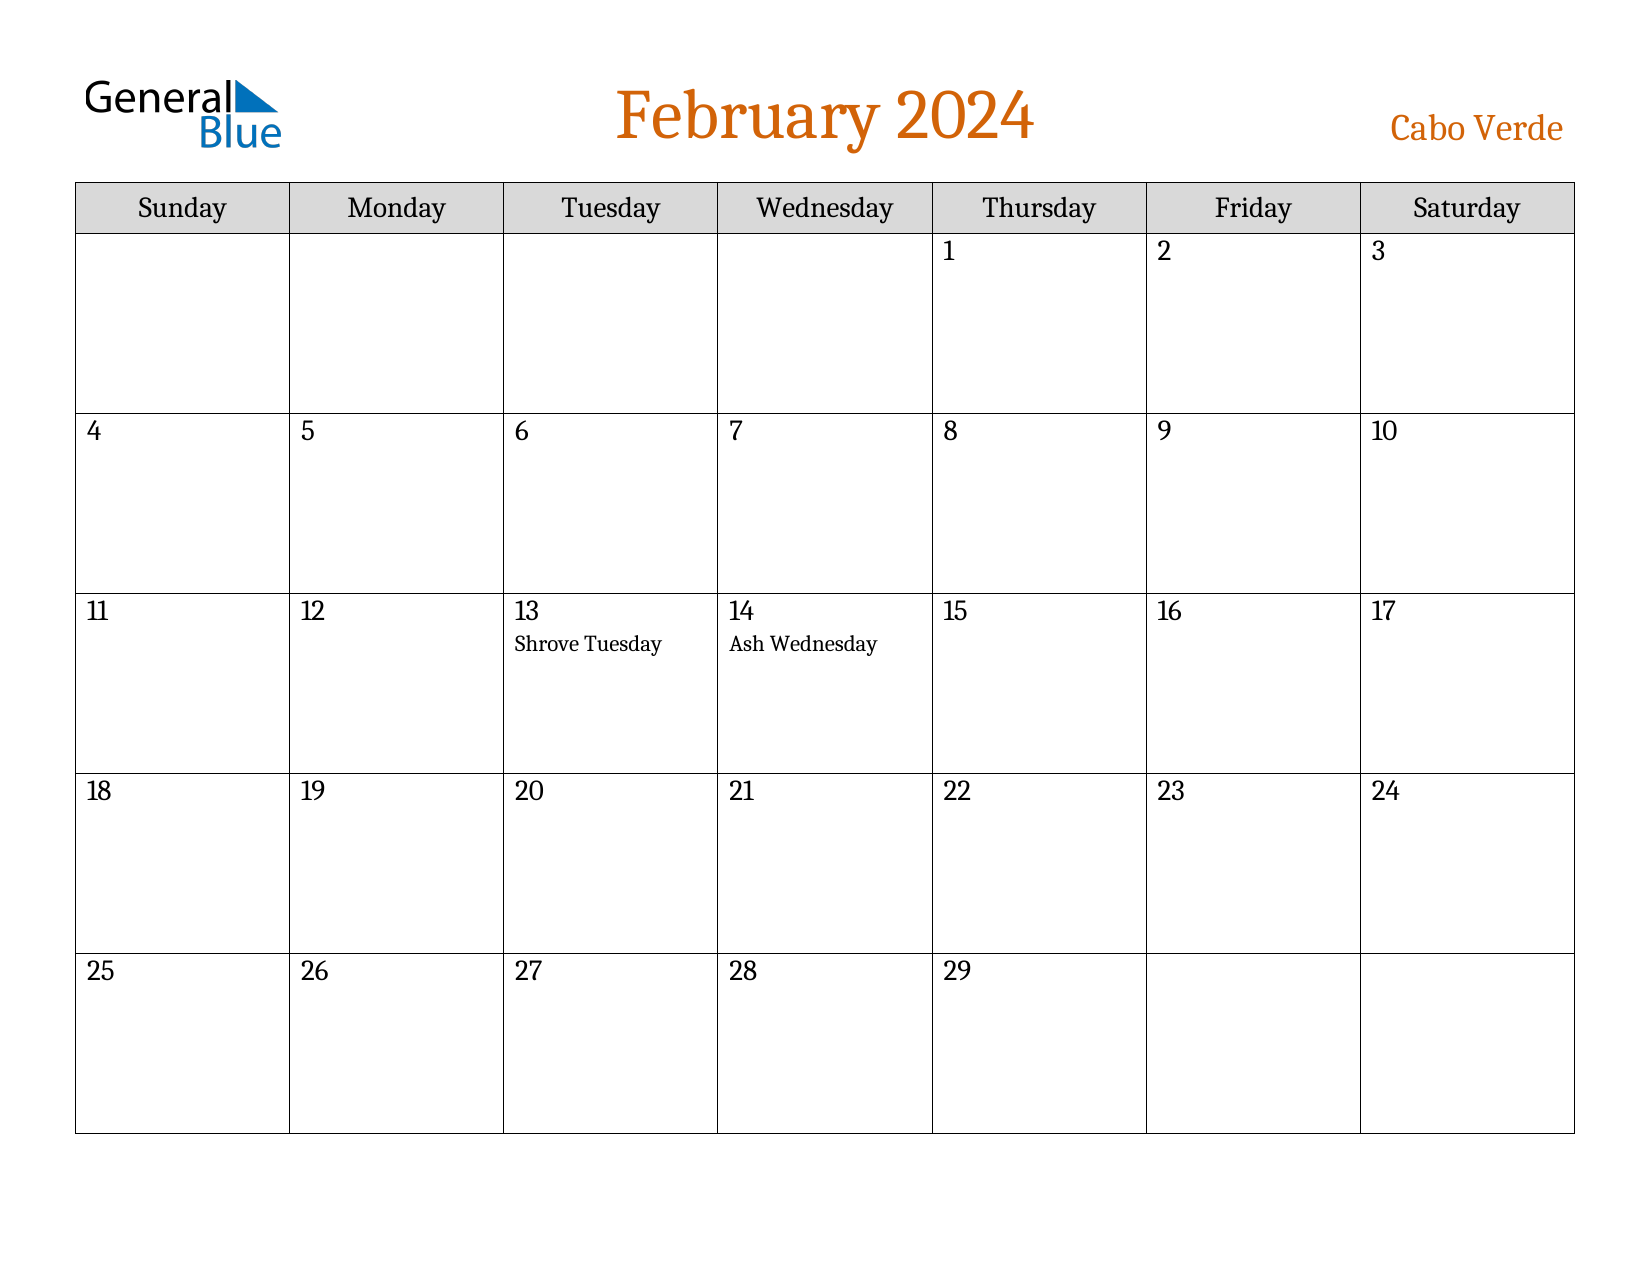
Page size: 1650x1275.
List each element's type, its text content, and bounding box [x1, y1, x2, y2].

table_cell 16 [1147, 594, 1360, 630]
table_cell [504, 234, 717, 270]
table_header February 2024 [504, 75, 1146, 182]
table_cell [290, 630, 503, 773]
table_cell 2 [1147, 234, 1360, 270]
table_cell [504, 270, 717, 413]
table_cell [1361, 450, 1574, 593]
table_cell [290, 270, 503, 413]
table_cell Monday [290, 183, 503, 233]
table_cell [504, 810, 717, 953]
table_cell 23 [1147, 774, 1360, 810]
table_cell Wednesday [718, 183, 932, 233]
table_cell [933, 990, 1146, 1133]
table_cell [718, 990, 932, 1133]
table_cell [1147, 450, 1360, 593]
table_cell [718, 234, 932, 270]
table_cell Saturday [1361, 183, 1574, 233]
picture [86, 80, 281, 148]
table_cell 15 [933, 594, 1146, 630]
table_cell Friday [1147, 183, 1360, 233]
table_cell [504, 450, 717, 593]
table_cell 13 [504, 594, 717, 630]
table_cell 6 [504, 414, 717, 450]
table_cell 3 [1361, 234, 1574, 270]
table_cell [933, 630, 1146, 773]
table_cell 9 [1147, 414, 1360, 450]
table_cell Tuesday [504, 183, 717, 233]
table_cell [290, 234, 503, 270]
table_cell 20 [504, 774, 717, 810]
table_cell [718, 270, 932, 413]
table_cell 27 [504, 954, 717, 990]
table_cell [1361, 810, 1574, 953]
table_cell [1361, 990, 1574, 1133]
table_cell 24 [1361, 774, 1574, 810]
table_cell 21 [718, 774, 932, 810]
table_cell 12 [290, 594, 503, 630]
table_cell 25 [76, 954, 289, 990]
table_cell [1147, 954, 1360, 990]
table_cell 18 [76, 774, 289, 810]
table_cell 14 [718, 594, 932, 630]
table_cell [76, 270, 289, 413]
table_cell [290, 810, 503, 953]
table_cell 17 [1361, 594, 1574, 630]
table_cell [290, 450, 503, 593]
table_cell 7 [718, 414, 932, 450]
table_cell Shrove Tuesday [504, 630, 717, 773]
table_cell [718, 810, 932, 953]
table_cell [1361, 630, 1574, 773]
table_cell [504, 990, 717, 1133]
table_cell 10 [1361, 414, 1574, 450]
table_cell Ash Wednesday [718, 630, 932, 773]
table_header [76, 75, 503, 182]
table_cell 11 [76, 594, 289, 630]
table_cell [933, 270, 1146, 413]
table_cell [76, 990, 289, 1133]
table_cell Thursday [933, 183, 1146, 233]
table_cell [933, 450, 1146, 593]
table_cell 28 [718, 954, 932, 990]
table_cell [718, 450, 932, 593]
table_cell [1361, 954, 1574, 990]
table_cell 29 [933, 954, 1146, 990]
table_cell [1147, 270, 1360, 413]
table_cell [290, 990, 503, 1133]
table_cell [76, 810, 289, 953]
table_cell 5 [290, 414, 503, 450]
table_cell 4 [76, 414, 289, 450]
table_cell 26 [290, 954, 503, 990]
table_cell [1147, 990, 1360, 1133]
table_cell 22 [933, 774, 1146, 810]
table_cell [76, 234, 289, 270]
table_cell [76, 450, 289, 593]
table_cell [1147, 630, 1360, 773]
table_cell [1147, 810, 1360, 953]
table_cell 19 [290, 774, 503, 810]
table_cell 1 [933, 234, 1146, 270]
table_cell [933, 810, 1146, 953]
table_header Cabo Verde [1146, 75, 1574, 182]
table_cell Sunday [76, 183, 289, 233]
table_cell [76, 630, 289, 773]
table_cell [1361, 270, 1574, 413]
table_cell 8 [933, 414, 1146, 450]
